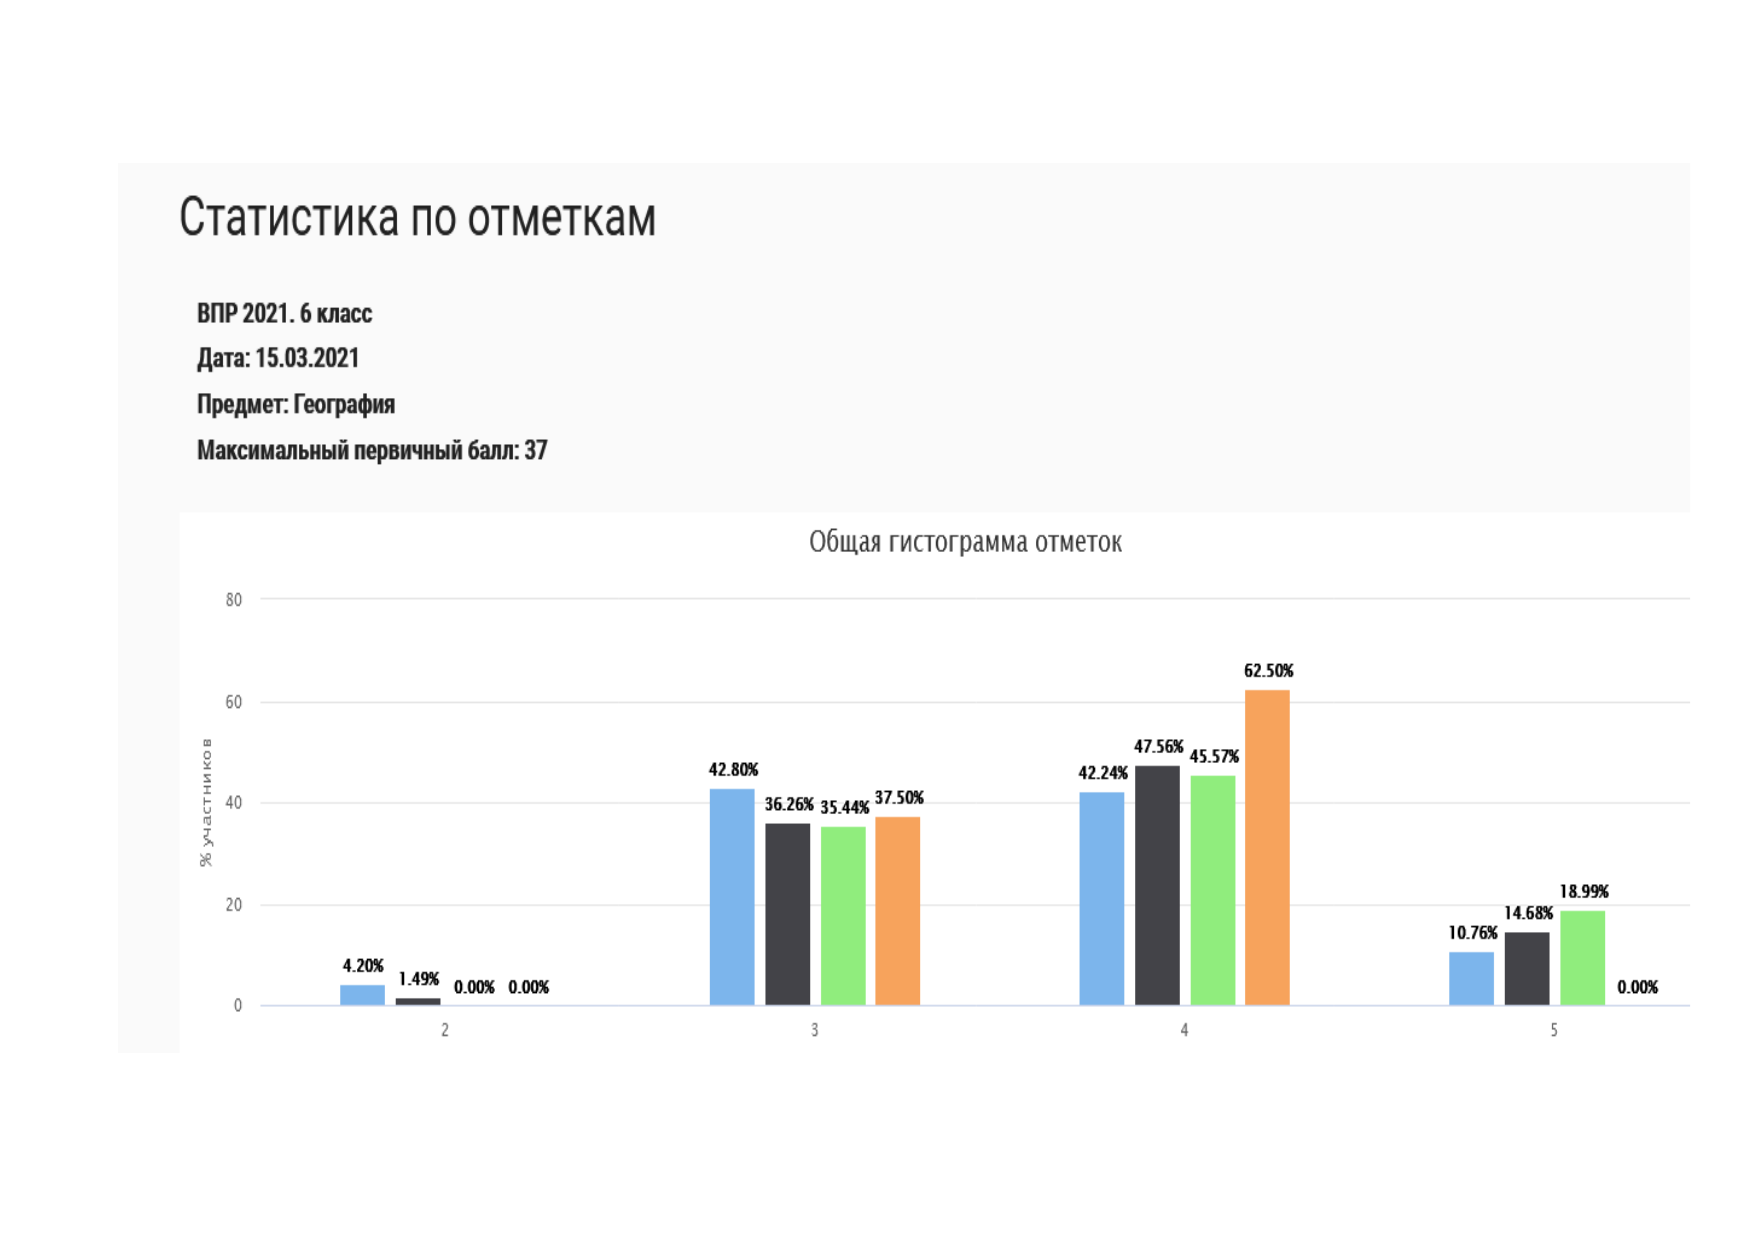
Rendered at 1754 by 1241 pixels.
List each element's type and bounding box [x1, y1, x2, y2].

picture [118, 163, 1691, 1053]
